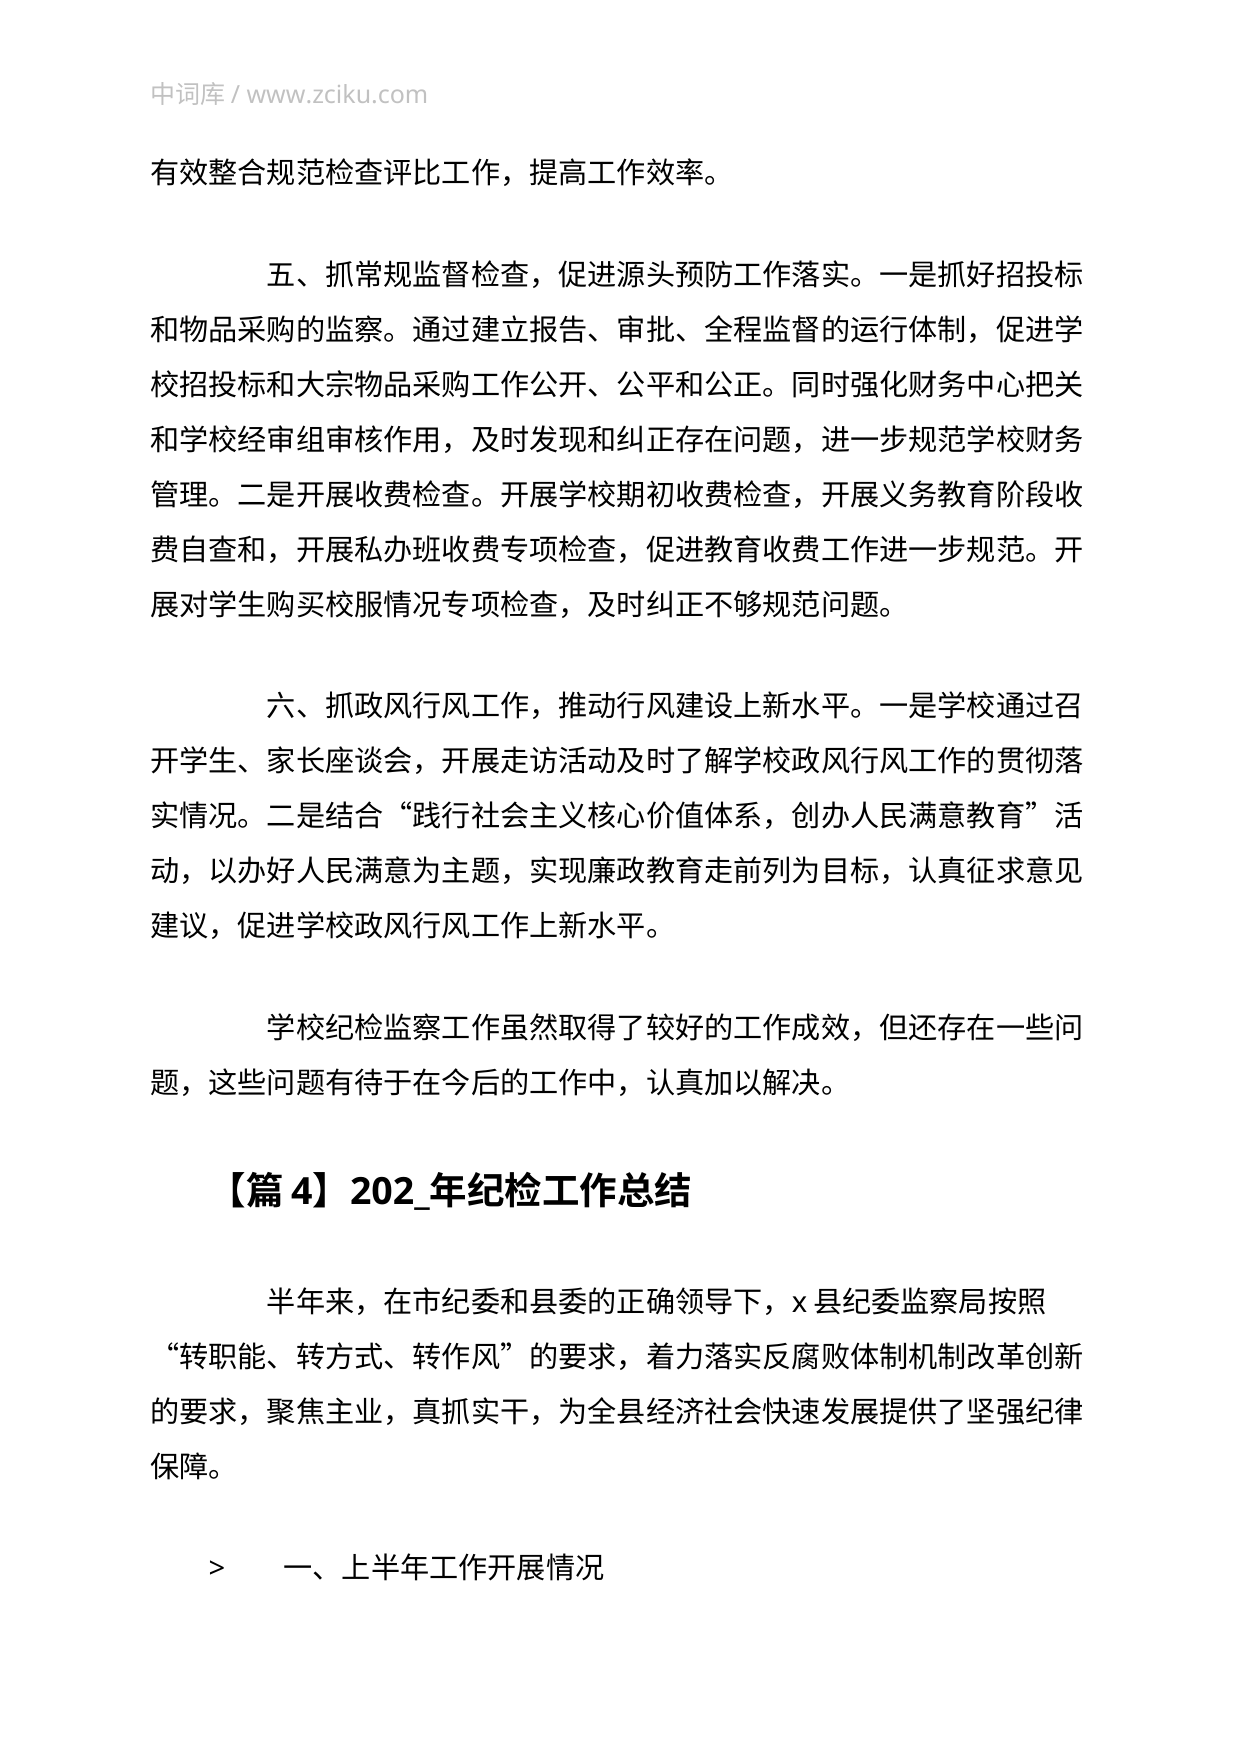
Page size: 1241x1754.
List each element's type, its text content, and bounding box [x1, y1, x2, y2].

text 六、抓政风行风工作，推动行风建设上新水平。一是学校通过召开学生、家长座谈会，开展走访活动及时了解学校政风行风工作的贯彻落实情况。二是结合“践行社会主义核心价值体系，创办人民满意教育”活动，以办好人民满意为主题，实现廉政教育走前列为目标，认真征求意见建议，促进学校政风行风工作上新水平。 [150, 683, 1090, 945]
text 五、抓常规监督检查，促进源头预防工作落实。一是抓好招投标和物品采购的监察。通过建立报告、审批、全程监督的运行体制，促进学校招投标和大宗物品采购工作公开、公平和公正。同时强化财务中心把关和学校经审组审核作用，及时发现和纠正存在问题，进一步规范学校财务管理。二是开展收费检查。开展学校期初收费检查，开展义务教育阶段收费自查和，开展私办班收费专项检查，促进教育收费工作进一步规范。开展对学生购买校服情况专项检查，及时纠正不够规范问题。 [150, 252, 1090, 623]
text 半年来，在市纪委和县委的正确领导下，x县纪委监察局按照“转职能、转方式、转作风”的要求，着力落实反腐败体制机制改革创新的要求，聚焦主业，真抓实干，为全县经济社会快速发展提供了坚强纪律保障。 [150, 1278, 1090, 1486]
text 学校纪检监察工作虽然取得了较好的工作成效，但还存在一些问题，这些问题有待于在今后的工作中，认真加以解决。 [150, 1004, 1090, 1101]
text > 一、上半年工作开展情况 [150, 1545, 1090, 1587]
text 【篇4】202_年纪检工作总结 [150, 1161, 1090, 1215]
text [150, 150, 1090, 192]
